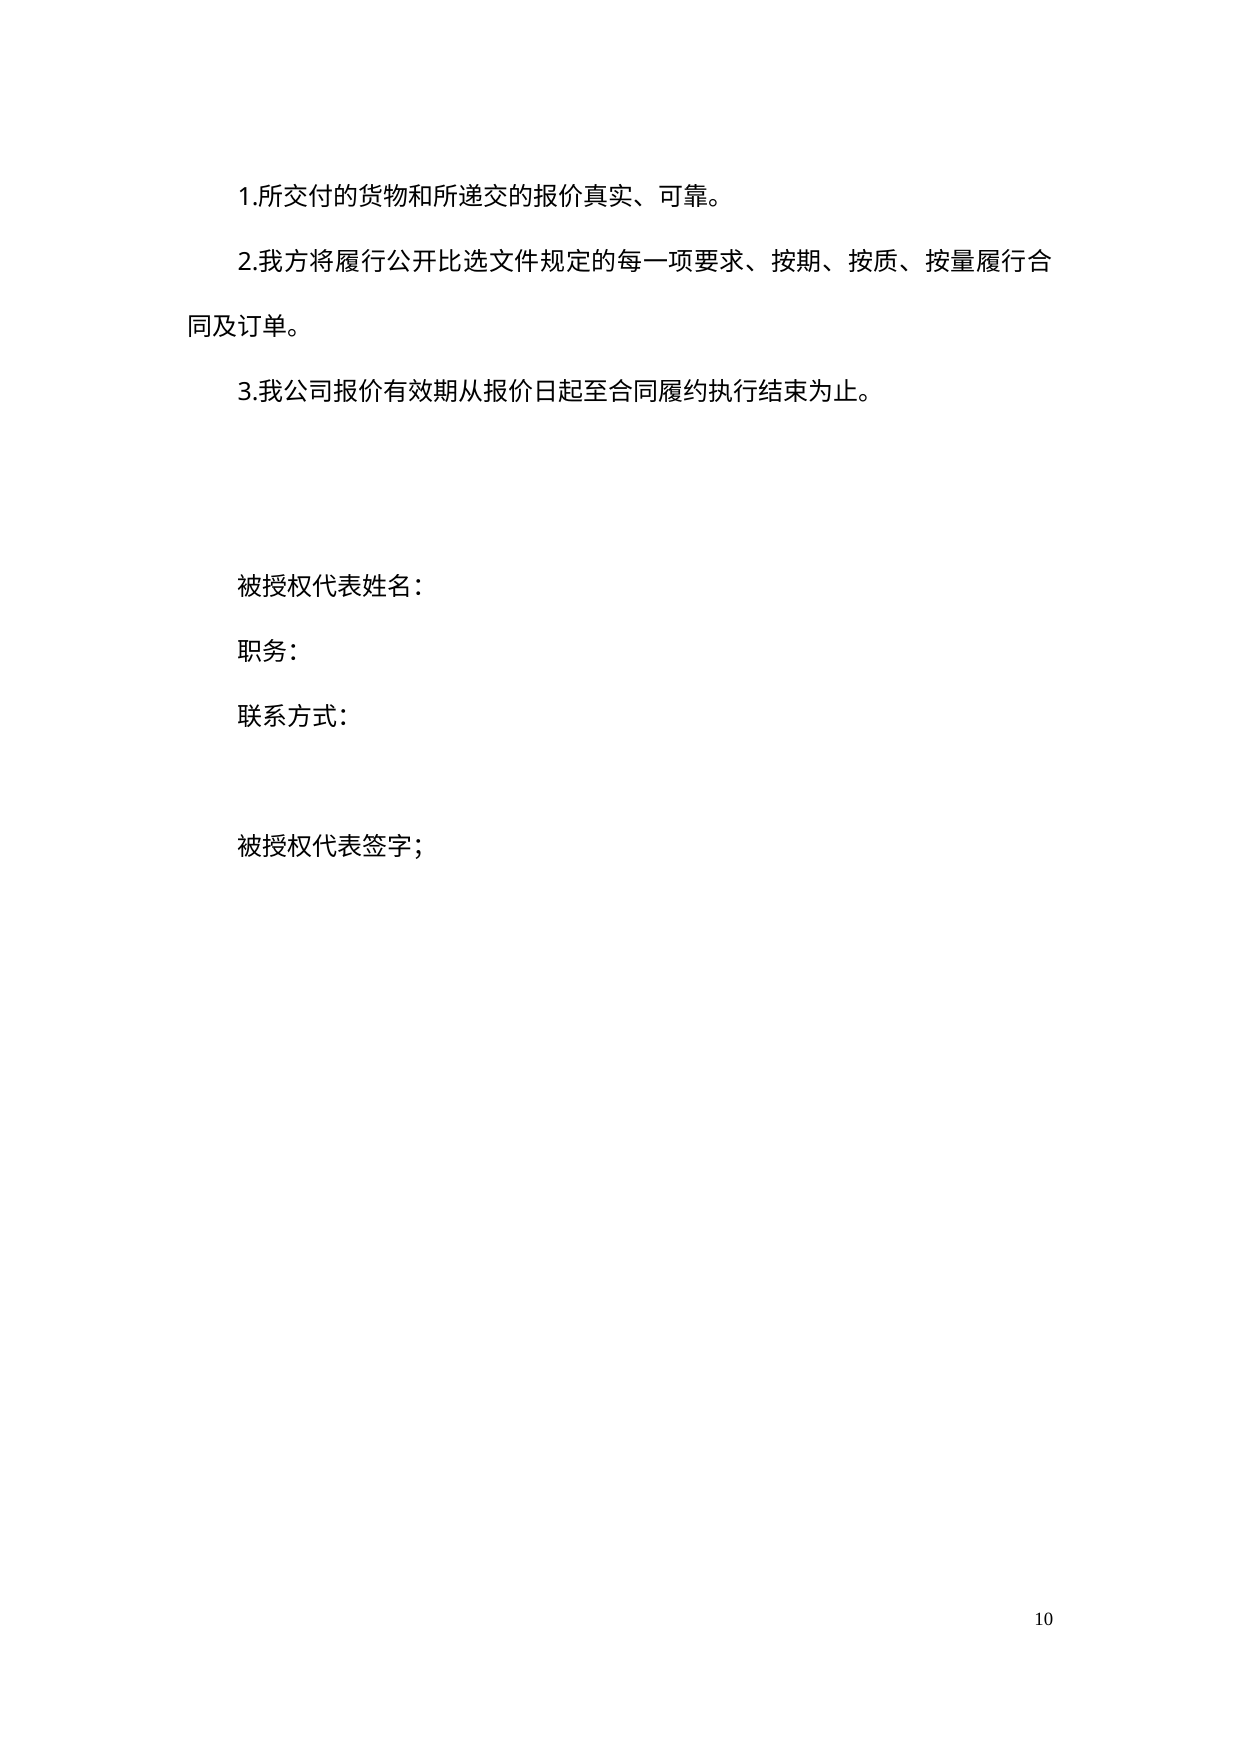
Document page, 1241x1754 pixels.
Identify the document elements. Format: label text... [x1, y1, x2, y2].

list 我方将履行公开比选文件规定的每一项要求、按期、按质、按量履行合同及订单。 [187, 227, 1053, 357]
text 联系方式： [187, 682, 1053, 747]
list 所交付的货物和所递交的报价真实、可靠。 [187, 162, 1053, 227]
text 被授权代表签字； [187, 812, 1053, 877]
list 我公司报价有效期从报价日起至合同履约执行结束为止。 [187, 357, 1053, 422]
text 职务： [187, 617, 1053, 682]
text 被授权代表姓名： [187, 552, 1053, 617]
